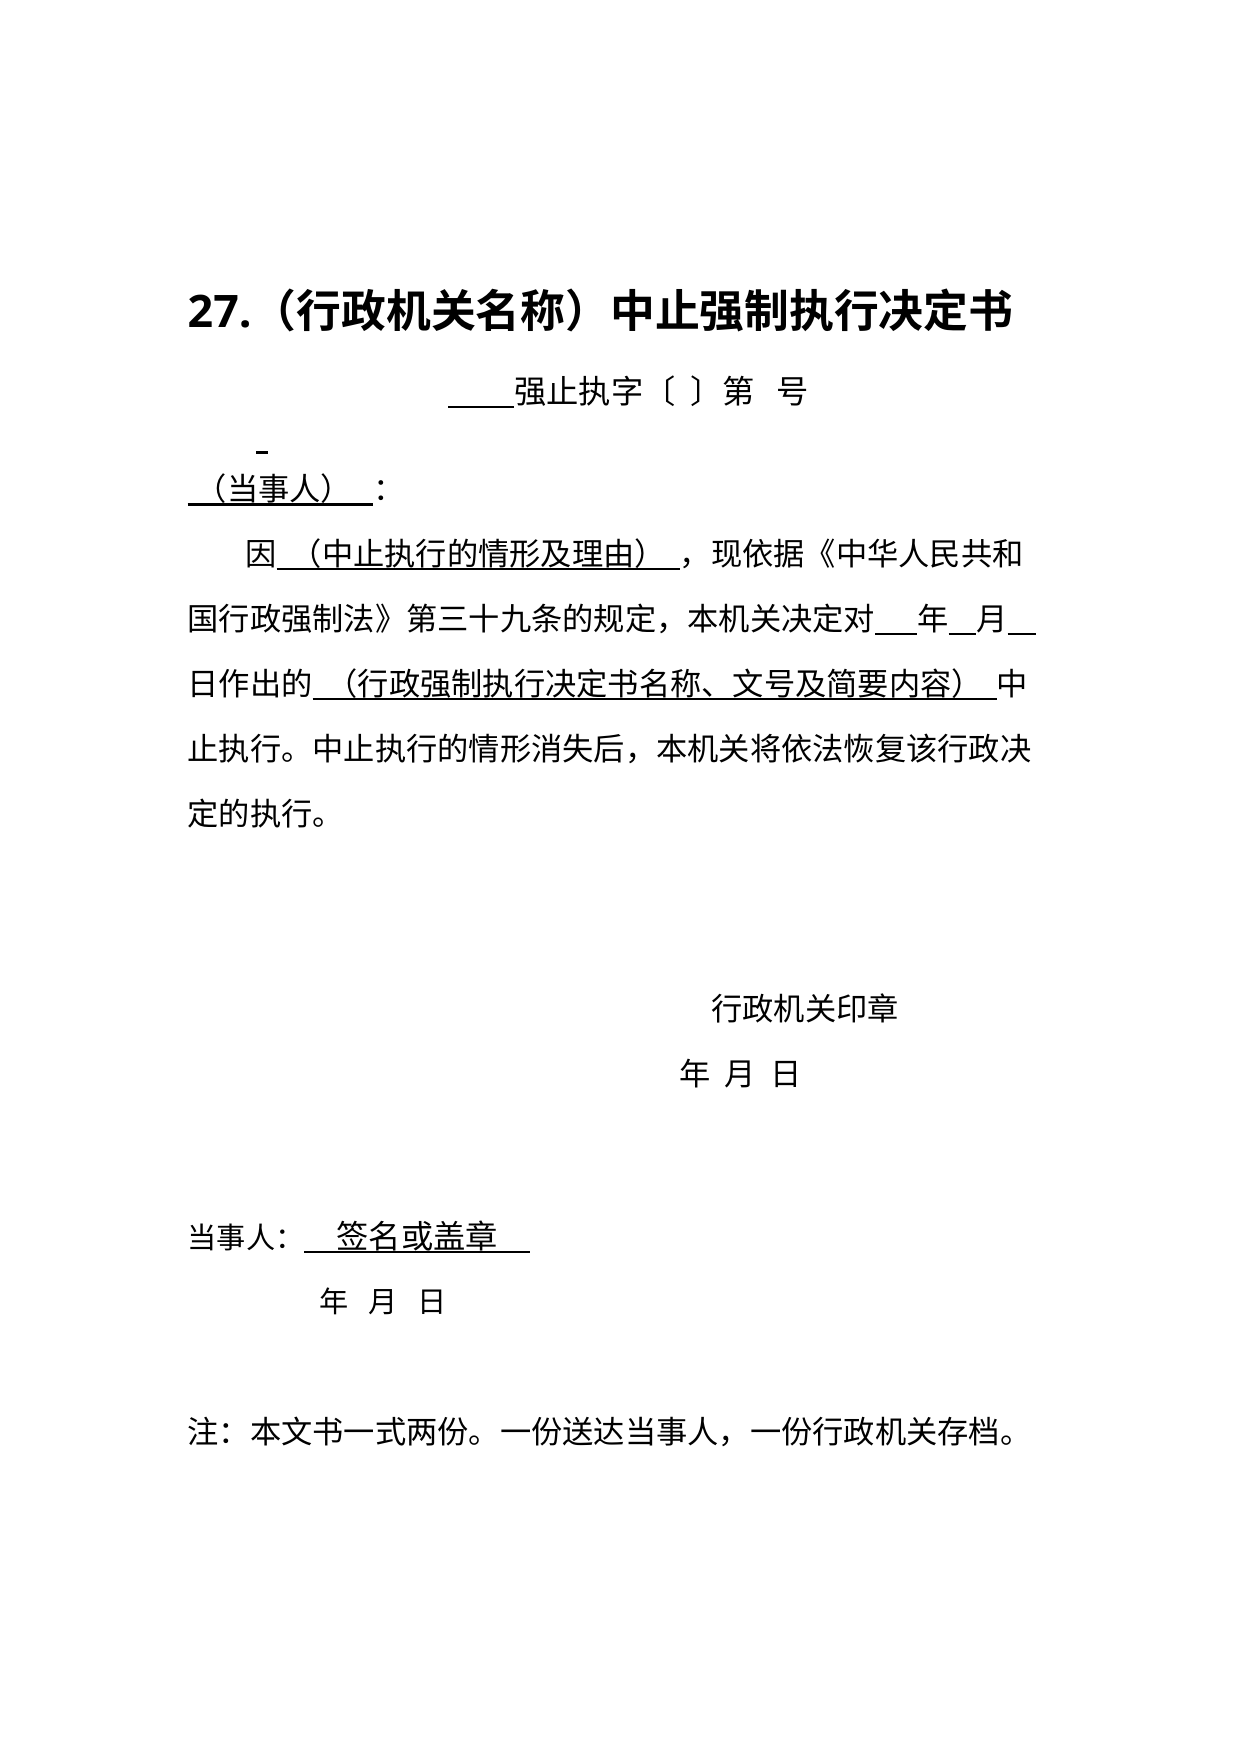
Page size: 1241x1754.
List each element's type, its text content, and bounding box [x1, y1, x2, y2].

text 当事人： 签名或盖章 [187, 1202, 1053, 1267]
text 年 月 日 [187, 1039, 1053, 1104]
text 注：本文书一式两份。一份送达当事人，一份行政机关存档。 [187, 1397, 1053, 1462]
text 强止执字〔 〕第 号 [187, 357, 1053, 422]
text 年 月 日 [187, 1267, 1053, 1332]
subtitle 27.（行政机关名称）中止强制执行决定书 [187, 259, 1053, 357]
text （当事人） ： [187, 454, 1053, 519]
text 行政机关印章 [187, 974, 1053, 1039]
text 因 （中止执行的情形及理由） ，现依据《中华人民共和国行政强制法》第三十九条的规定，本机关决定对 年 月 日作出的 （行政强制执行决定书名称、文号及简要内容） 中止执行。中止执行的情形消失后，本机关将依法恢复该行政决定的执行。 [187, 519, 1053, 844]
